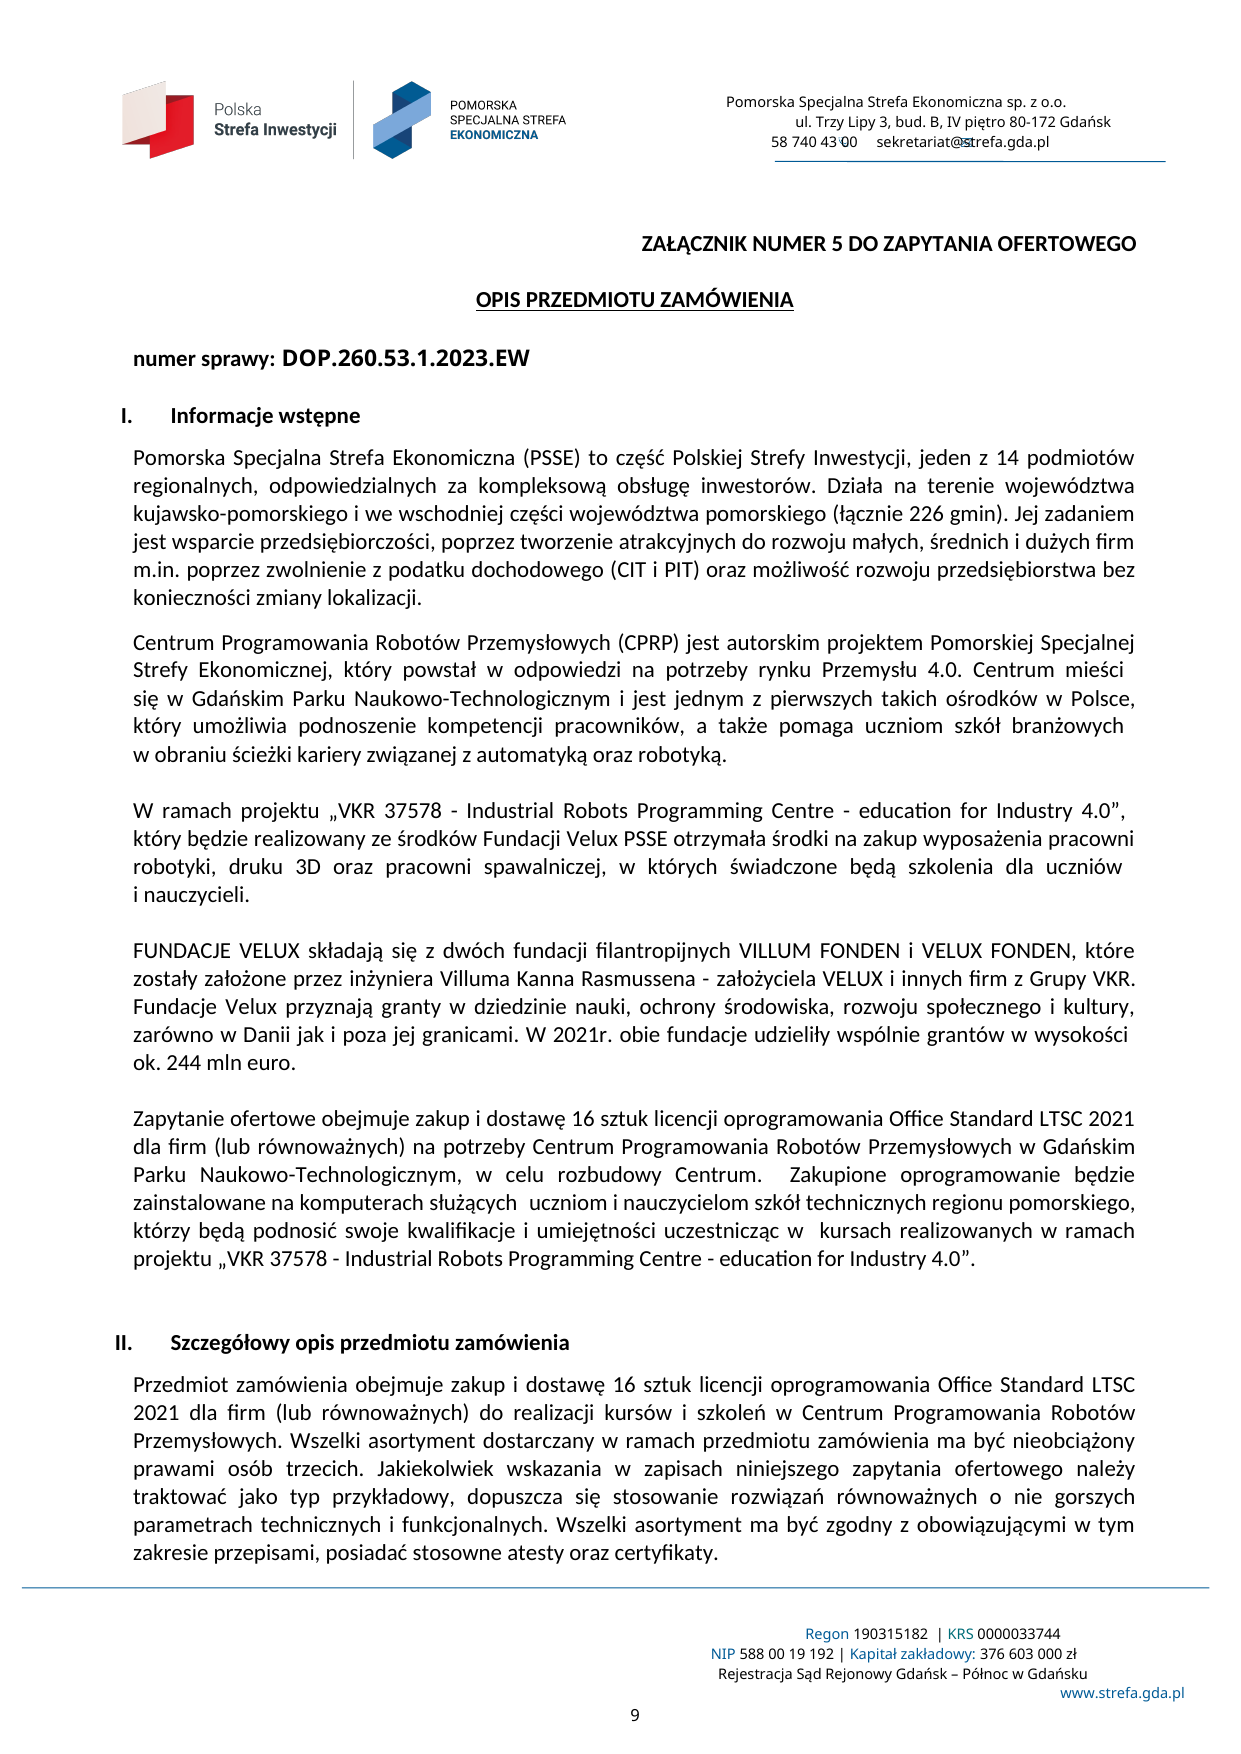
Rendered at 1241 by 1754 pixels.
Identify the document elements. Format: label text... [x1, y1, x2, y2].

picture [960, 138, 972, 147]
list Informacje wstępne [133, 401, 1137, 429]
list Pomorska Specjalna Strefa Ekonomiczna (PSSE) to część Polskiej Strefy Inwestycji, jeden z 14 podmiotów regionalnych, odpowiedzialnych za kompleksową obsługę inwestorów. Działa na terenie województwa kujawsko-pomorskiego i we wschodniej części województwa pomorskiego (łącznie 226 gmin). Jej zadaniem jest wsparcie przedsiębiorczości, poprzez tworzenie atrakcyjnych do rozwoju małych, średnich i dużych firm m.in. poprzez zwolnienie z podatku dochodowego (CIT i PIT) oraz możliwość rozwoju przedsiębiorstwa bez konieczności zmiany lokalizacji. [133, 443, 1137, 611]
text OPIS PRZEDMIOTU ZAMÓWIENIA [133, 286, 1137, 313]
text Zapytanie ofertowe obejmuje zakup i dostawę 16 sztuk licencji oprogramowania Office Standard LTSC 2021 dla firm (lub równoważnych) na potrzeby Centrum Programowania Robotów Przemysłowych w Gdańskim Parku Naukowo-Technologicznym, w celu rozbudowy Centrum. Zakupione oprogramowanie będzie zainstalowane na komputerach służących uczniom i nauczycielom szkół technicznych regionu pomorskiego, którzy będą podnosić swoje kwalifikacje i umiejętności uczestnicząc w kursach realizowanych w ramach projektu „VKR 37578 - Industrial Robots Programming Centre - education for Industry 4.0”. [133, 1104, 1137, 1272]
list Przedmiot zamówienia obejmuje zakup i dostawę 16 sztuk licencji oprogramowania Office Standard LTSC 2021 dla firm (lub równoważnych) do realizacji kursów i szkoleń w Centrum Programowania Robotów Przemysłowych. Wszelki asortyment dostarczany w ramach przedmiotu zamówienia ma być nieobciążony prawami osób trzecich. Jakiekolwiek wskazania w zapisach niniejszego zapytania ofertowego należy traktować jako typ przykładowy, dopuszcza się stosowanie rozwiązań równoważnych o nie gorszych parametrach technicznych i funkcjonalnych. Wszelki asortyment ma być zgodny z obowiązującymi w tym zakresie przepisami, posiadać stosowne atesty oraz certyfikaty. [133, 1370, 1137, 1566]
list Szczegółowy opis przedmiotu zamówienia [133, 1328, 1137, 1356]
text numer sprawy: DOP.260.53.1.2023.EW [133, 342, 1137, 373]
text FUNDACJE VELUX składają się z dwóch fundacji filantropijnych VILLUM FONDEN i VELUX FONDEN, które zostały założone przez inżyniera Villuma Kanna Rasmussena - założyciela VELUX i innych firm z Grupy VKR. Fundacje Velux przyznają granty w dziedzinie nauki, ochrony środowiska, rozwoju społecznego i kultury, zarówno w Danii jak i poza jej granicami. W 2021r. obie fundacje udzieliły wspólnie grantów w wysokości ok. 244 mln euro. [133, 936, 1137, 1076]
text ZAŁĄCZNIK NUMER 5 DO ZAPYTANIA OFERTOWEGO [133, 229, 1137, 257]
text W ramach projektu „VKR 37578 - Industrial Robots Programming Centre - education for Industry 4.0”, który będzie realizowany ze środków Fundacji Velux PSSE otrzymała środki na zakup wyposażenia pracowni robotyki, druku 3D oraz pracowni spawalniczej, w których świadczone będą szkolenia dla uczniów i nauczycieli. [133, 796, 1137, 908]
picture [838, 137, 843, 147]
text Centrum Programowania Robotów Przemysłowych (CPRP) jest autorskim projektem Pomorskiej Specjalnej Strefy Ekonomicznej, który powstał w odpowiedzi na potrzeby rynku Przemysłu 4.0. Centrum mieści się w Gdańskim Parku Naukowo-Technologicznym i jest jednym z pierwszych takich ośrodków w Polsce, który umożliwia podnoszenie kompetencji pracowników, a także pomaga uczniom szkół branżowych w obraniu ścieżki kariery związanej z automatyką oraz robotyką. [133, 628, 1137, 768]
picture [100, 69, 566, 167]
